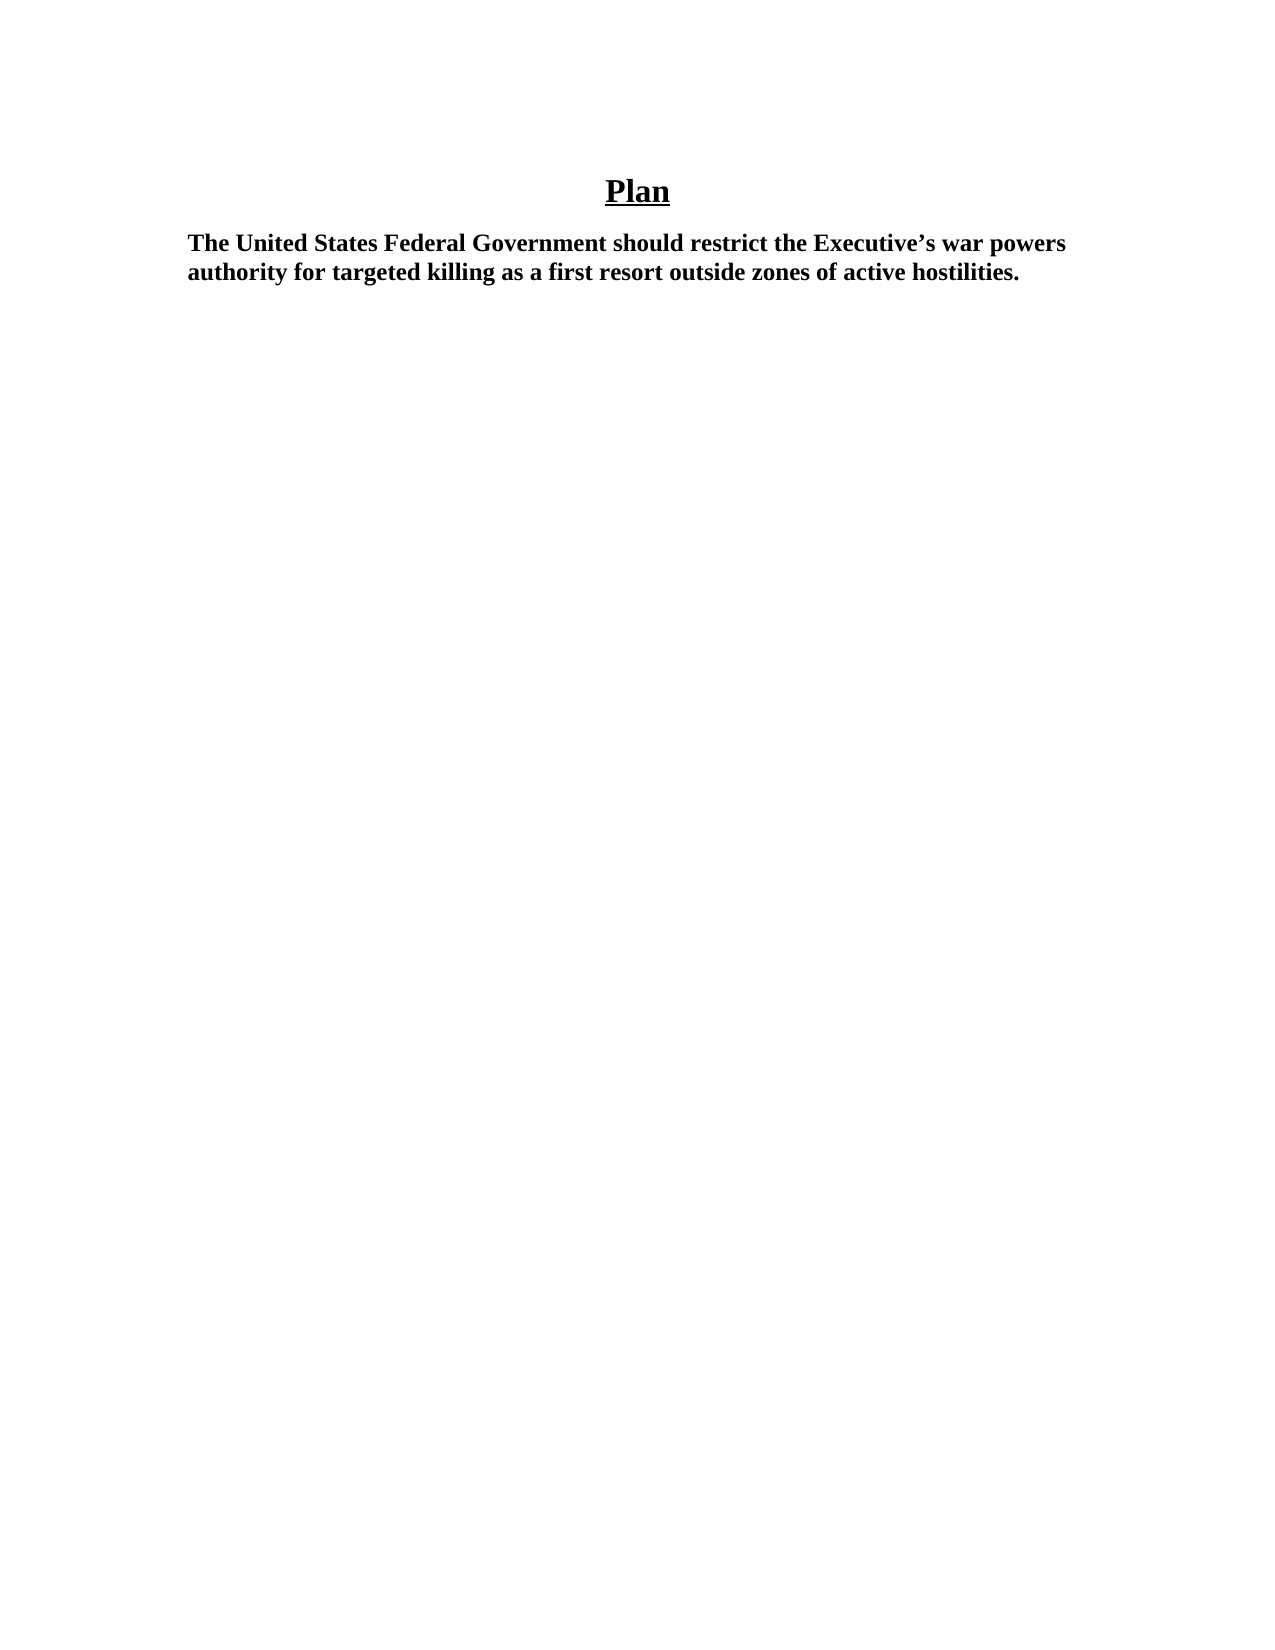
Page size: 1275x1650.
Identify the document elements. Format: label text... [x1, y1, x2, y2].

text The United States Federal Government should restrict the Executive’s war powers authority for targeted killing as a first resort outside zones of active hostilities. [187, 228, 1087, 286]
subtitle Plan [187, 171, 1087, 209]
